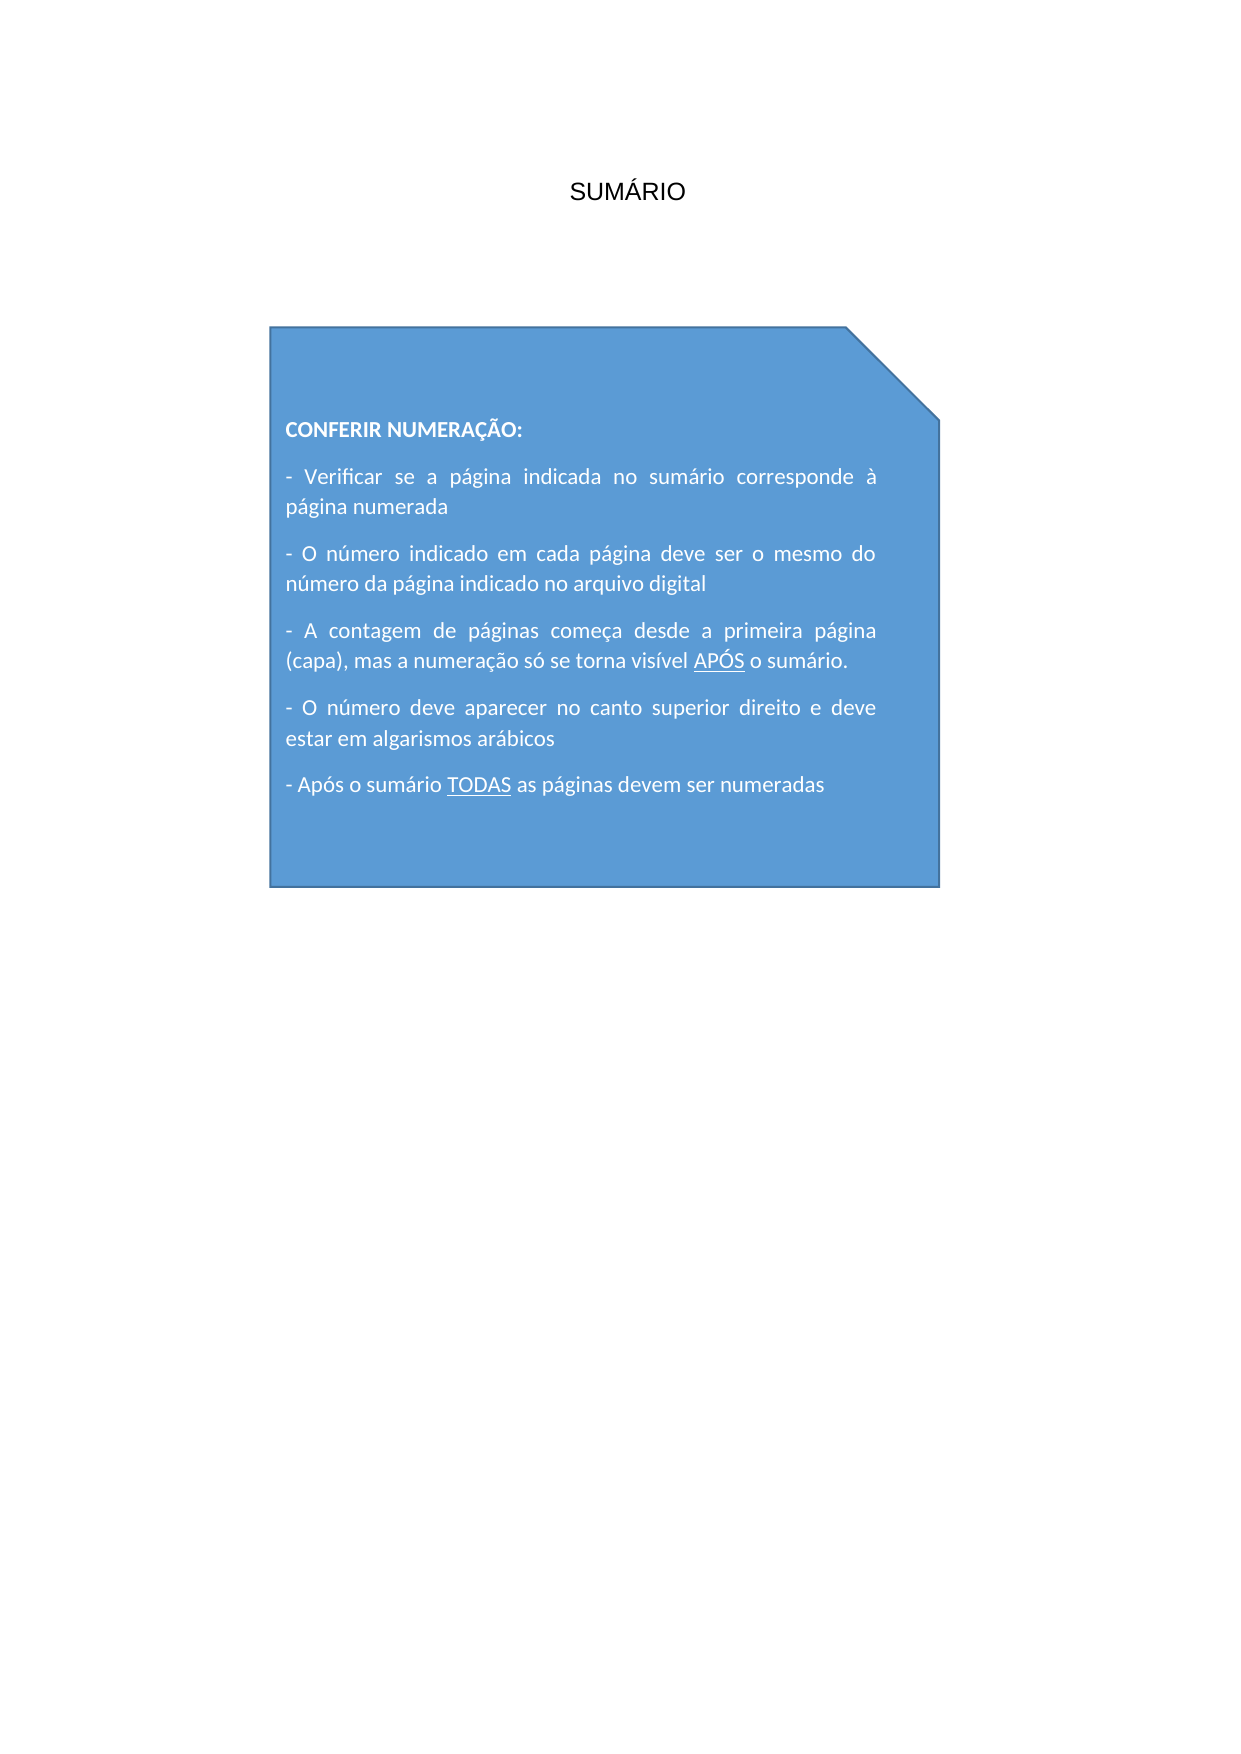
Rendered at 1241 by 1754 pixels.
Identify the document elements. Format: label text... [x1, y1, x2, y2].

text SUMÁRIO [177, 177, 1078, 206]
